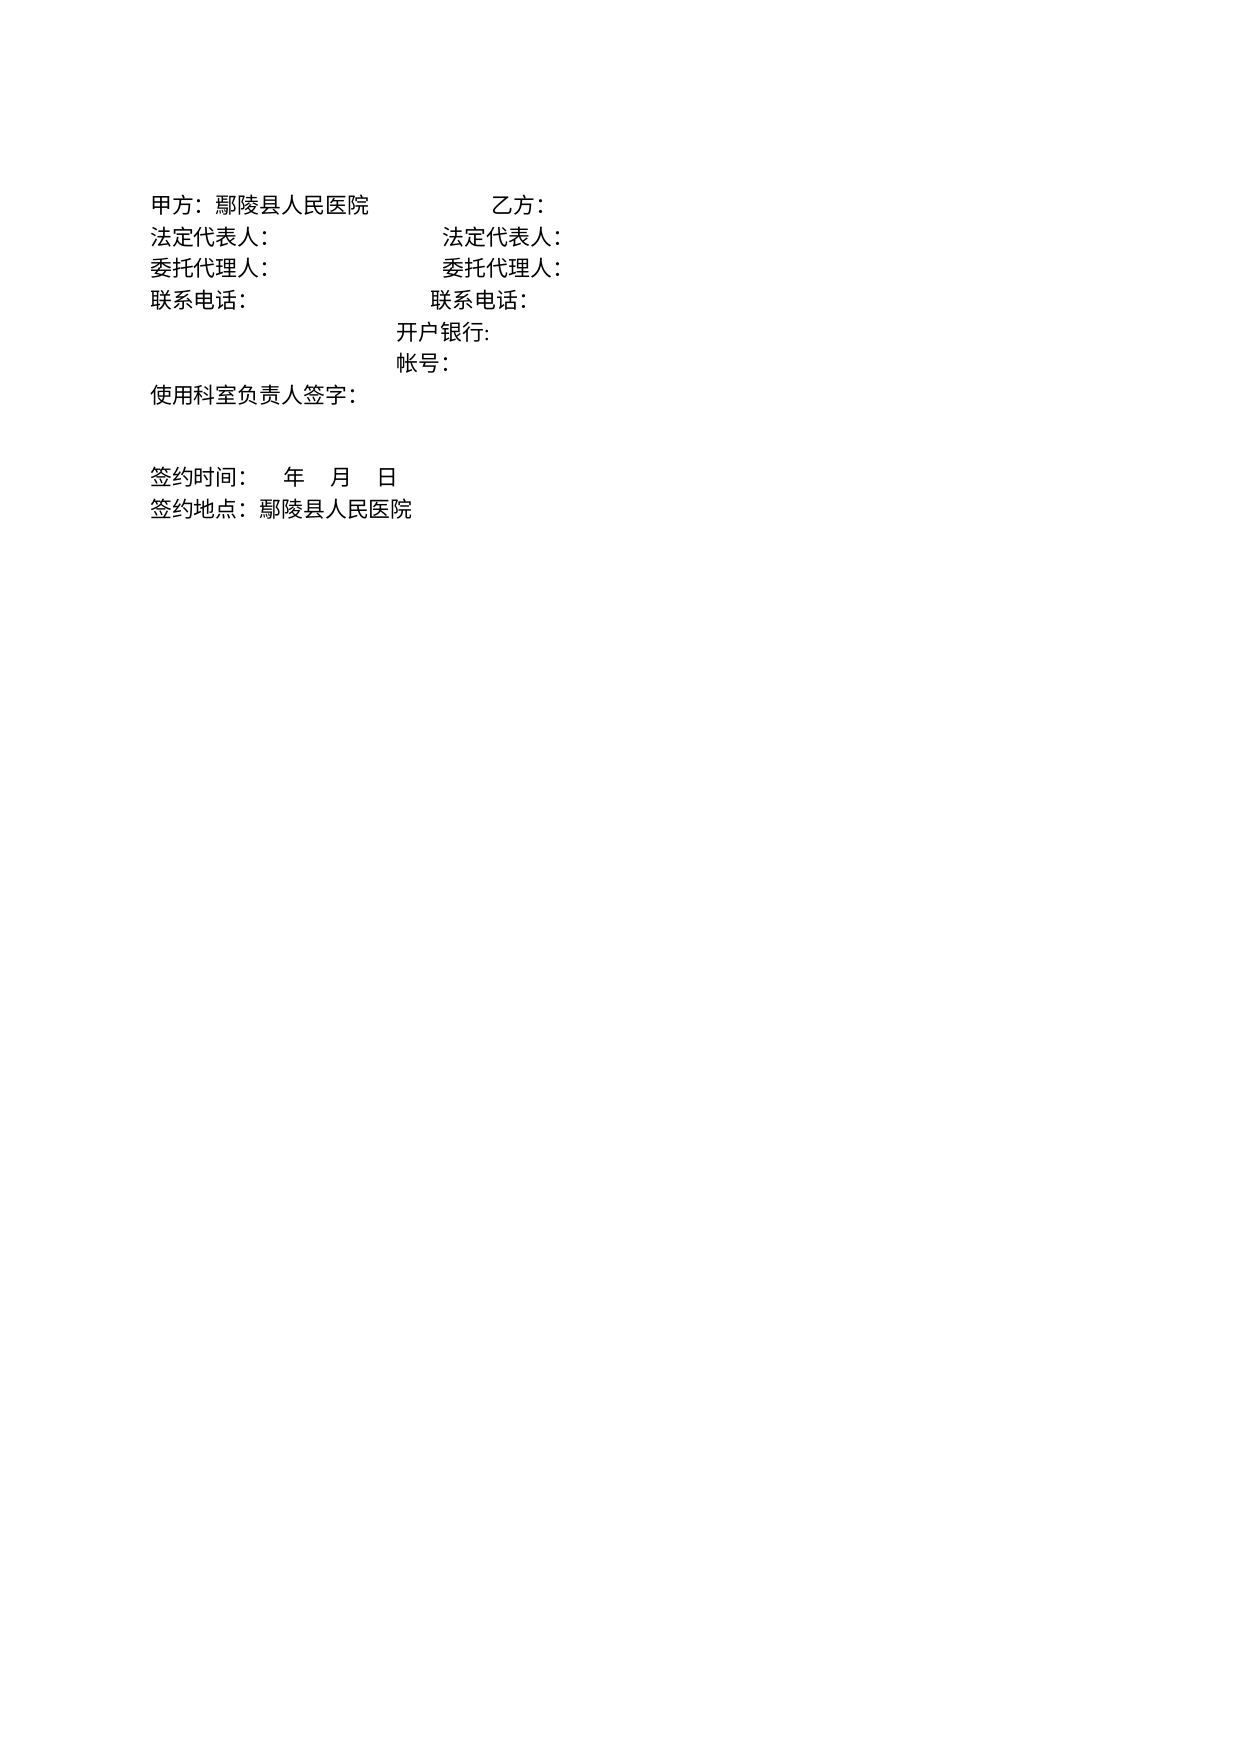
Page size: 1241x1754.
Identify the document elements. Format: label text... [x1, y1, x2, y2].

text 签约时间： 年 月 日 [150, 460, 1090, 492]
text 法定代表人： 法定代表人： [150, 219, 1090, 251]
text 使用科室负责人签字： [150, 378, 1090, 409]
text 签约地点：鄢陵县人民医院 [150, 492, 1090, 523]
text 开户银行: [150, 314, 1090, 346]
text 甲方：鄢陵县人民医院 乙方： [150, 188, 1090, 219]
text 联系电话： 联系电话： [150, 283, 1090, 314]
text 帐号： [150, 346, 1090, 378]
text 委托代理人： 委托代理人： [150, 251, 1090, 283]
